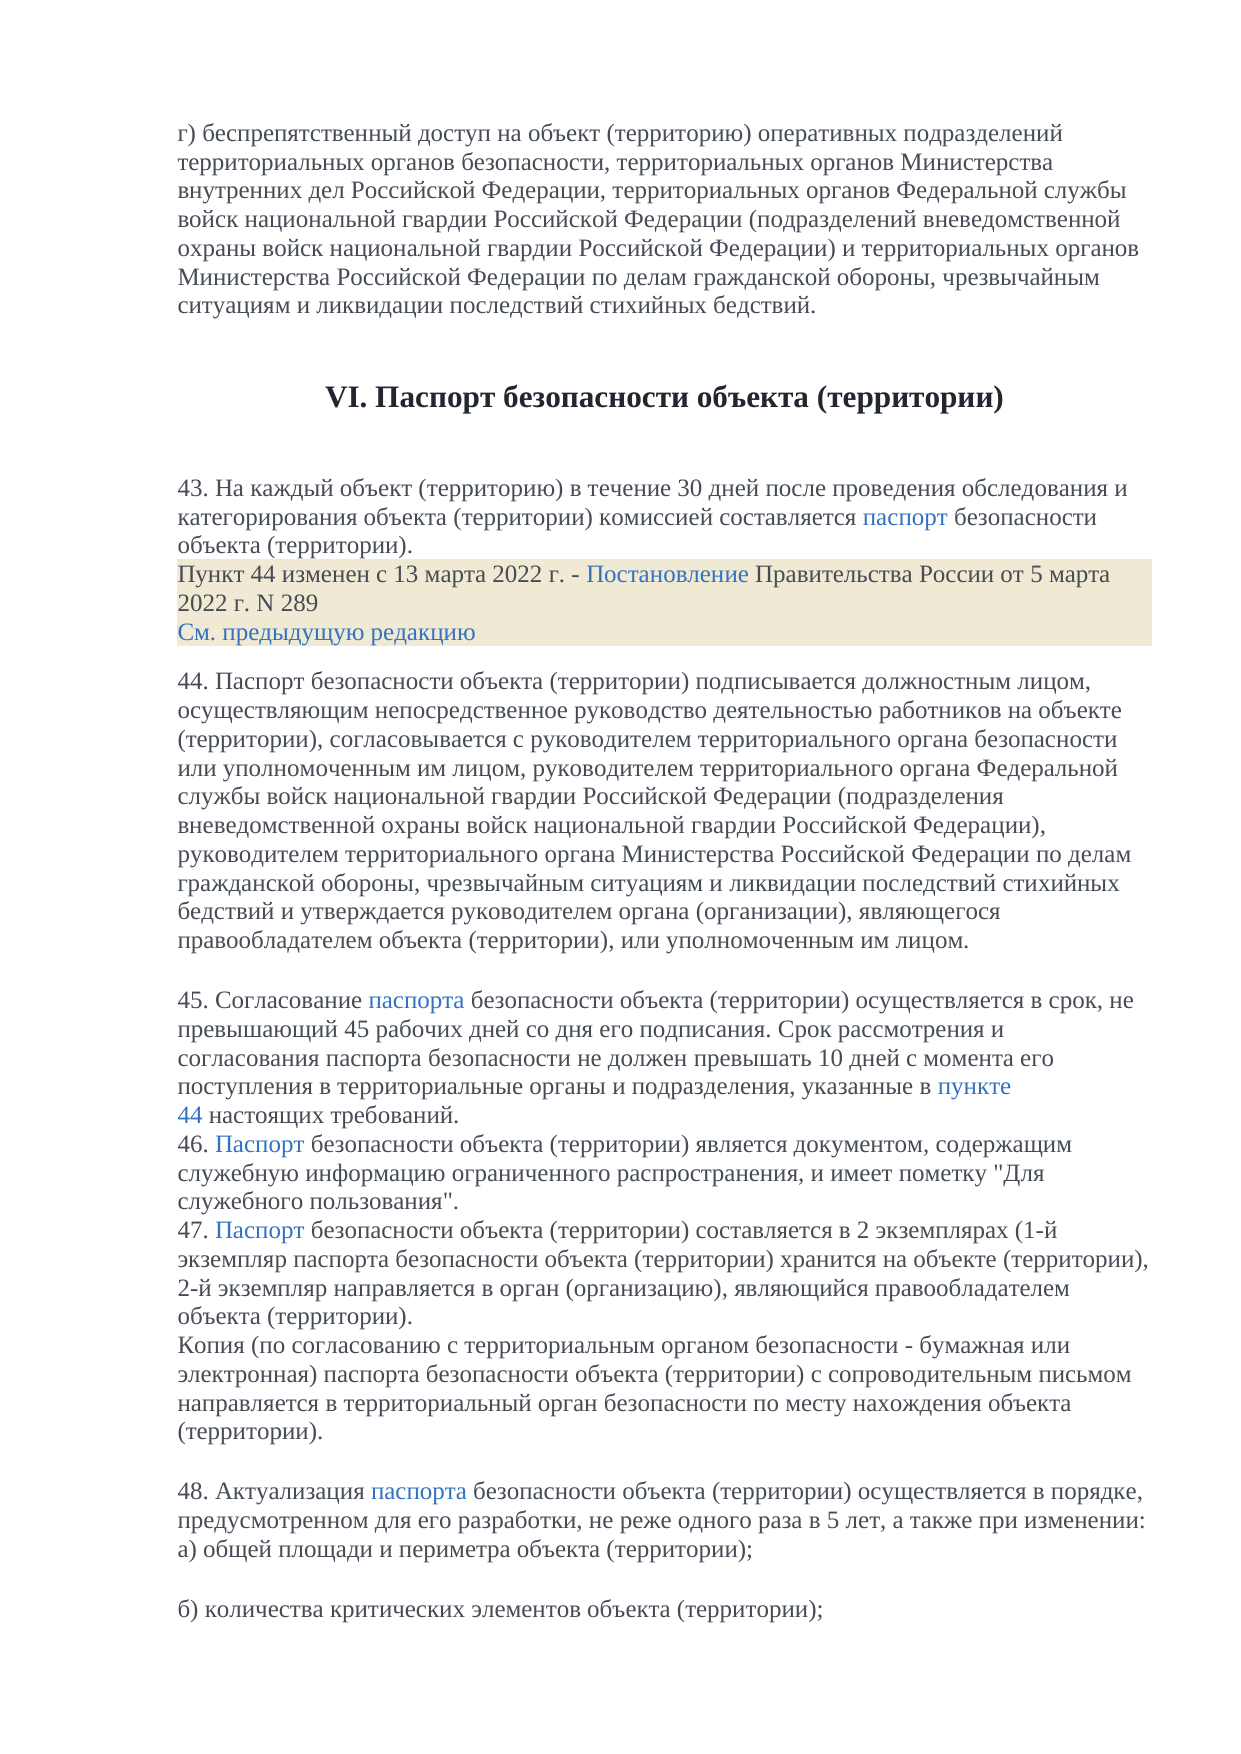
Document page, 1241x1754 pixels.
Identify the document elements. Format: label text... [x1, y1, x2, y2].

text См. предыдущую редакцию [177, 617, 1152, 646]
text Пункт 44 изменен с 13 марта 2022 г. - Постановление Правительства России от 5 марта 2022 г. N 289 [177, 559, 1152, 617]
text а) общей площади и периметра объекта (территории); [177, 1534, 1152, 1563]
text 43. На каждый объект (территорию) в течение 30 дней после проведения обследования и категорирования объекта (территории) комиссией составляется паспорт безопасности объекта (территории). [177, 473, 1152, 559]
text Копия (по согласованию с территориальным органом безопасности - бумажная или электронная) паспорта безопасности объекта (территории) с сопроводительным письмом направляется в территориальный орган безопасности по месту нахождения объекта (территории). [177, 1330, 1152, 1445]
text г) беспрепятственный доступ на объект (территорию) оперативных подразделений территориальных органов безопасности, территориальных органов Министерства внутренних дел Российской Федерации, территориальных органов Федеральной службы войск национальной гвардии Российской Федерации (подразделений вневедомственной охраны войск национальной гвардии Российской Федерации) и территориальных органов Министерства Российской Федерации по делам гражданской обороны, чрезвычайным ситуациям и ликвидации последствий стихийных бедствий. [177, 118, 1152, 319]
text 47. Паспорт безопасности объекта (территории) составляется в 2 экземплярах (1-й экземпляр паспорта безопасности объекта (территории) хранится на объекте (территории), 2-й экземпляр направляется в орган (организацию), являющийся правообладателем объекта (территории). [177, 1215, 1152, 1330]
text б) количества критических элементов объекта (территории); [177, 1594, 1152, 1623]
text 44. Паспорт безопасности объекта (территории) подписывается должностным лицом, осуществляющим непосредственное руководство деятельностью работников на объекте (территории), согласовывается с руководителем территориального органа безопасности или уполномоченным им лицом, руководителем территориального органа Федеральной службы войск национальной гвардии Российской Федерации (подразделения вневедомственной охраны войск национальной гвардии Российской Федерации), руководителем территориального органа Министерства Российской Федерации по делам гражданской обороны, чрезвычайным ситуациям и ликвидации последствий стихийных бедствий и утверждается руководителем органа (организации), являющегося правообладателем объекта (территории), или уполномоченным им лицом. [177, 666, 1152, 954]
text 48. Актуализация паспорта безопасности объекта (территории) осуществляется в порядке, предусмотренном для его разработки, не реже одного раза в 5 лет, а также при изменении: [177, 1476, 1152, 1534]
text VI. Паспорт безопасности объекта (территории) [177, 378, 1152, 414]
text 46. Паспорт безопасности объекта (территории) является документом, содержащим служебную информацию ограниченного распространения, и имеет пометку "Для служебного пользования". [177, 1129, 1152, 1215]
text 45. Согласование паспорта безопасности объекта (территории) осуществляется в срок, не превышающий 45 рабочих дней со дня его подписания. Срок рассмотрения и согласования паспорта безопасности не должен превышать 10 дней с момента его поступления в территориальные органы и подразделения, указанные в пункте 44 настоящих требований. [177, 985, 1152, 1129]
